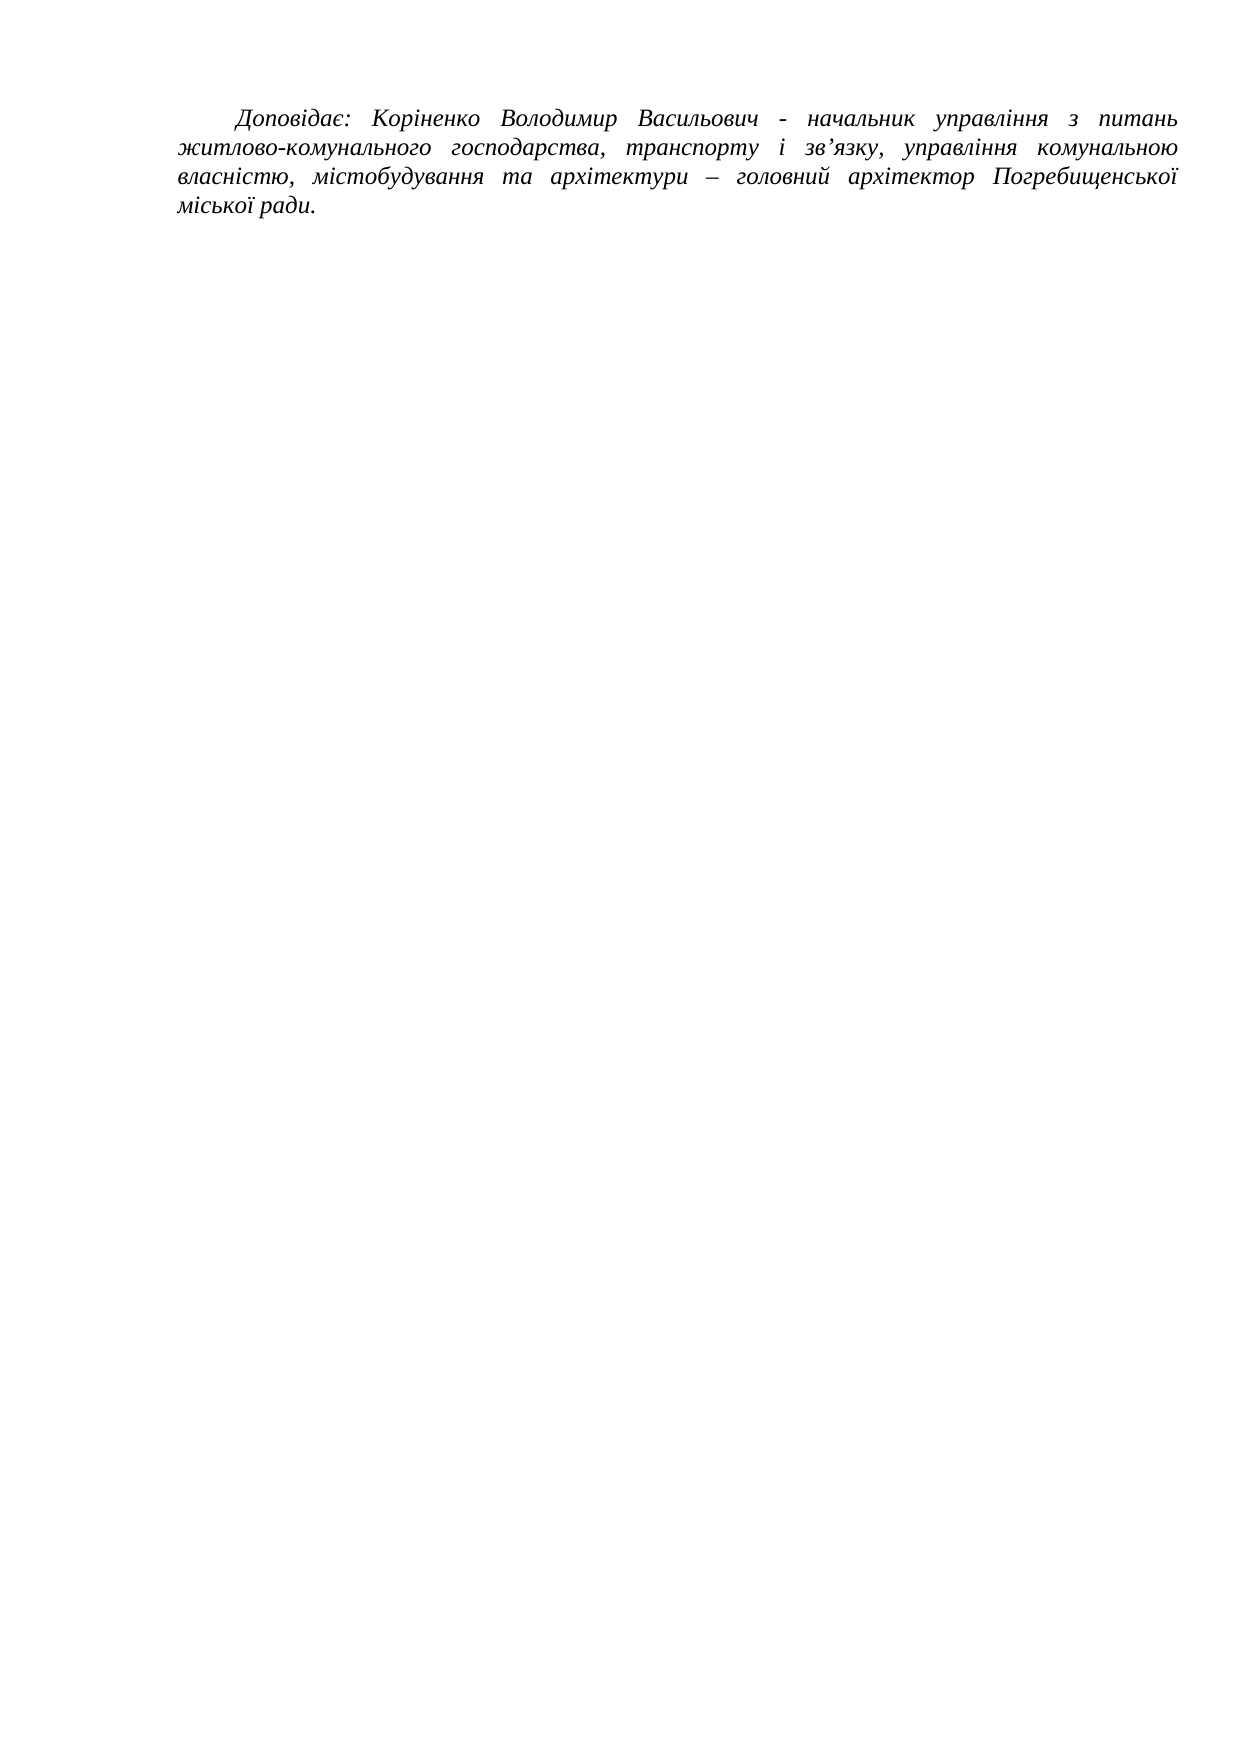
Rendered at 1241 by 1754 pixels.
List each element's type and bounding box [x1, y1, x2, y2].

text [177, 103, 1181, 218]
